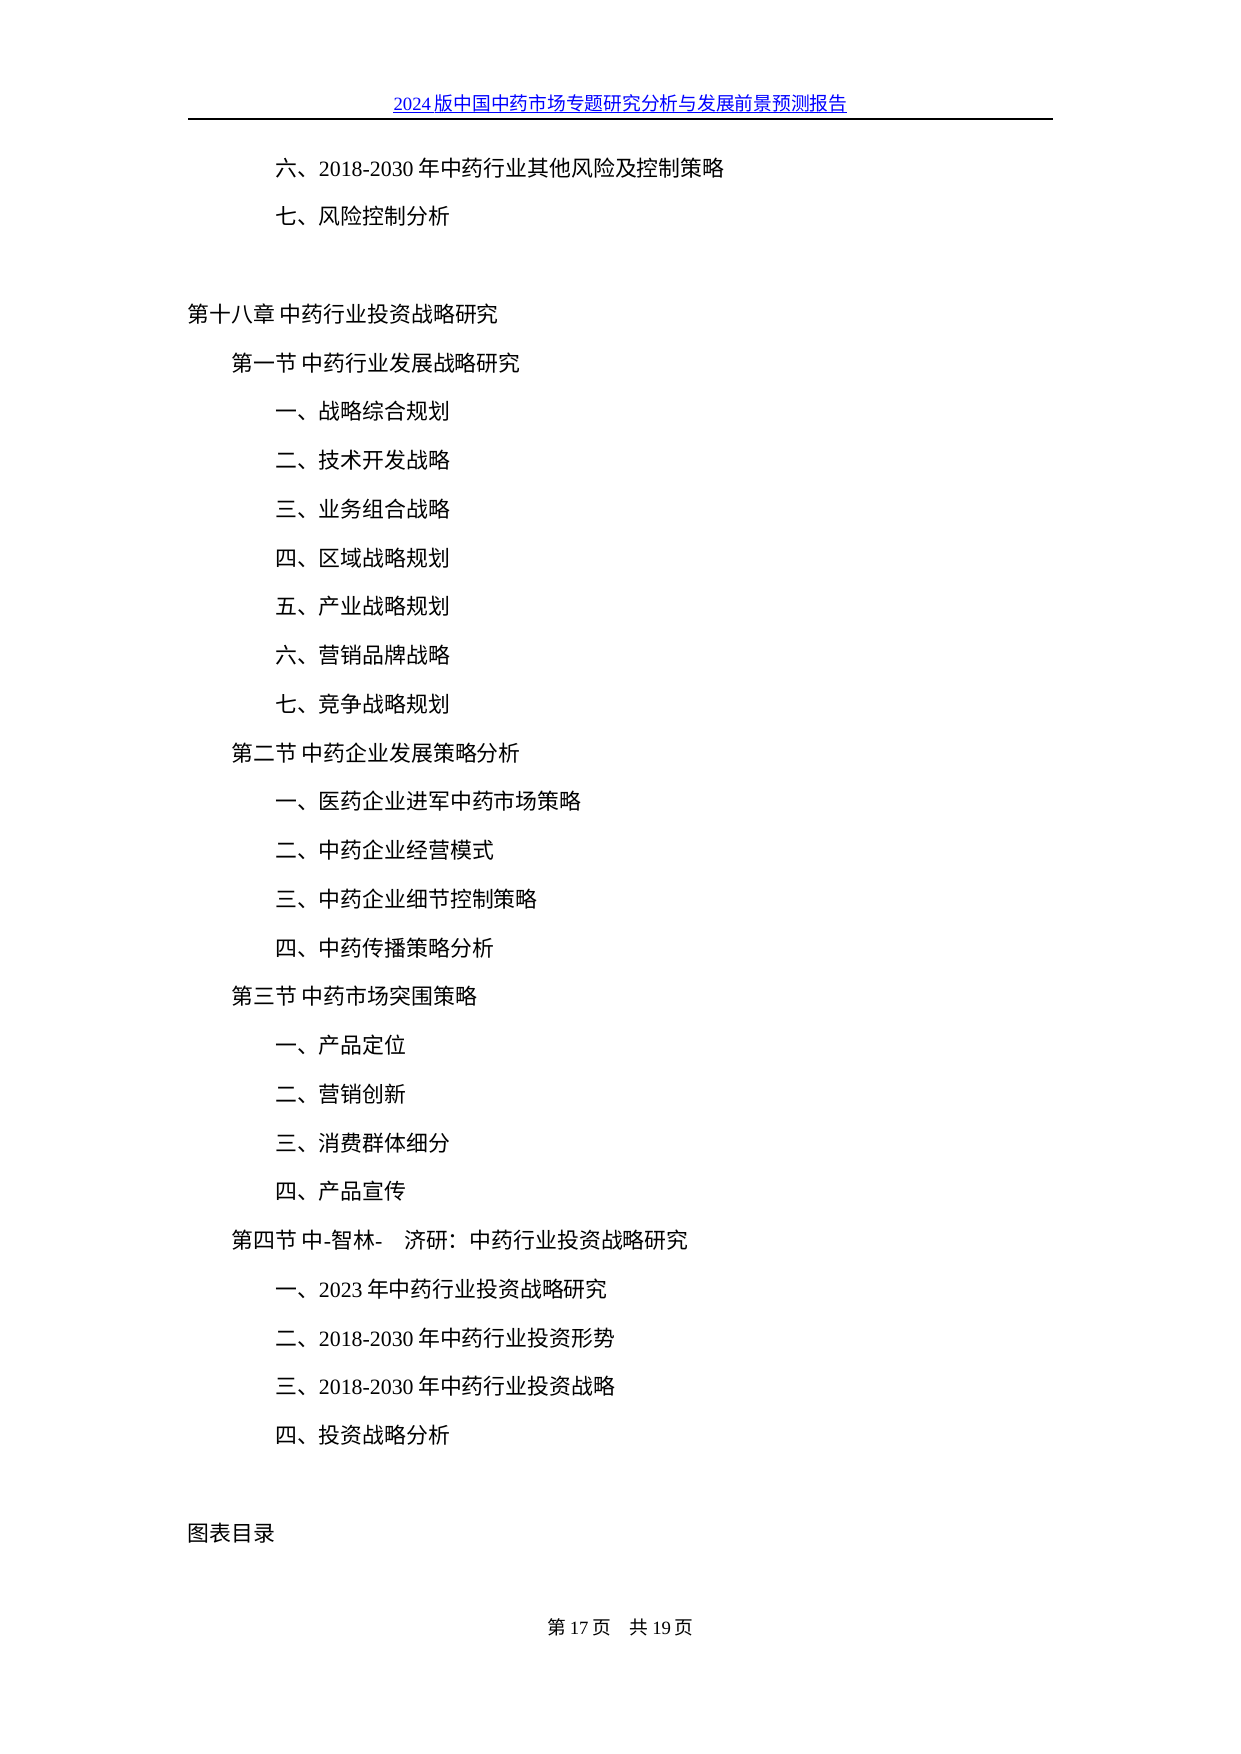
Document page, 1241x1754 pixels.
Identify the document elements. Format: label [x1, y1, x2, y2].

text [187, 150, 1053, 1548]
